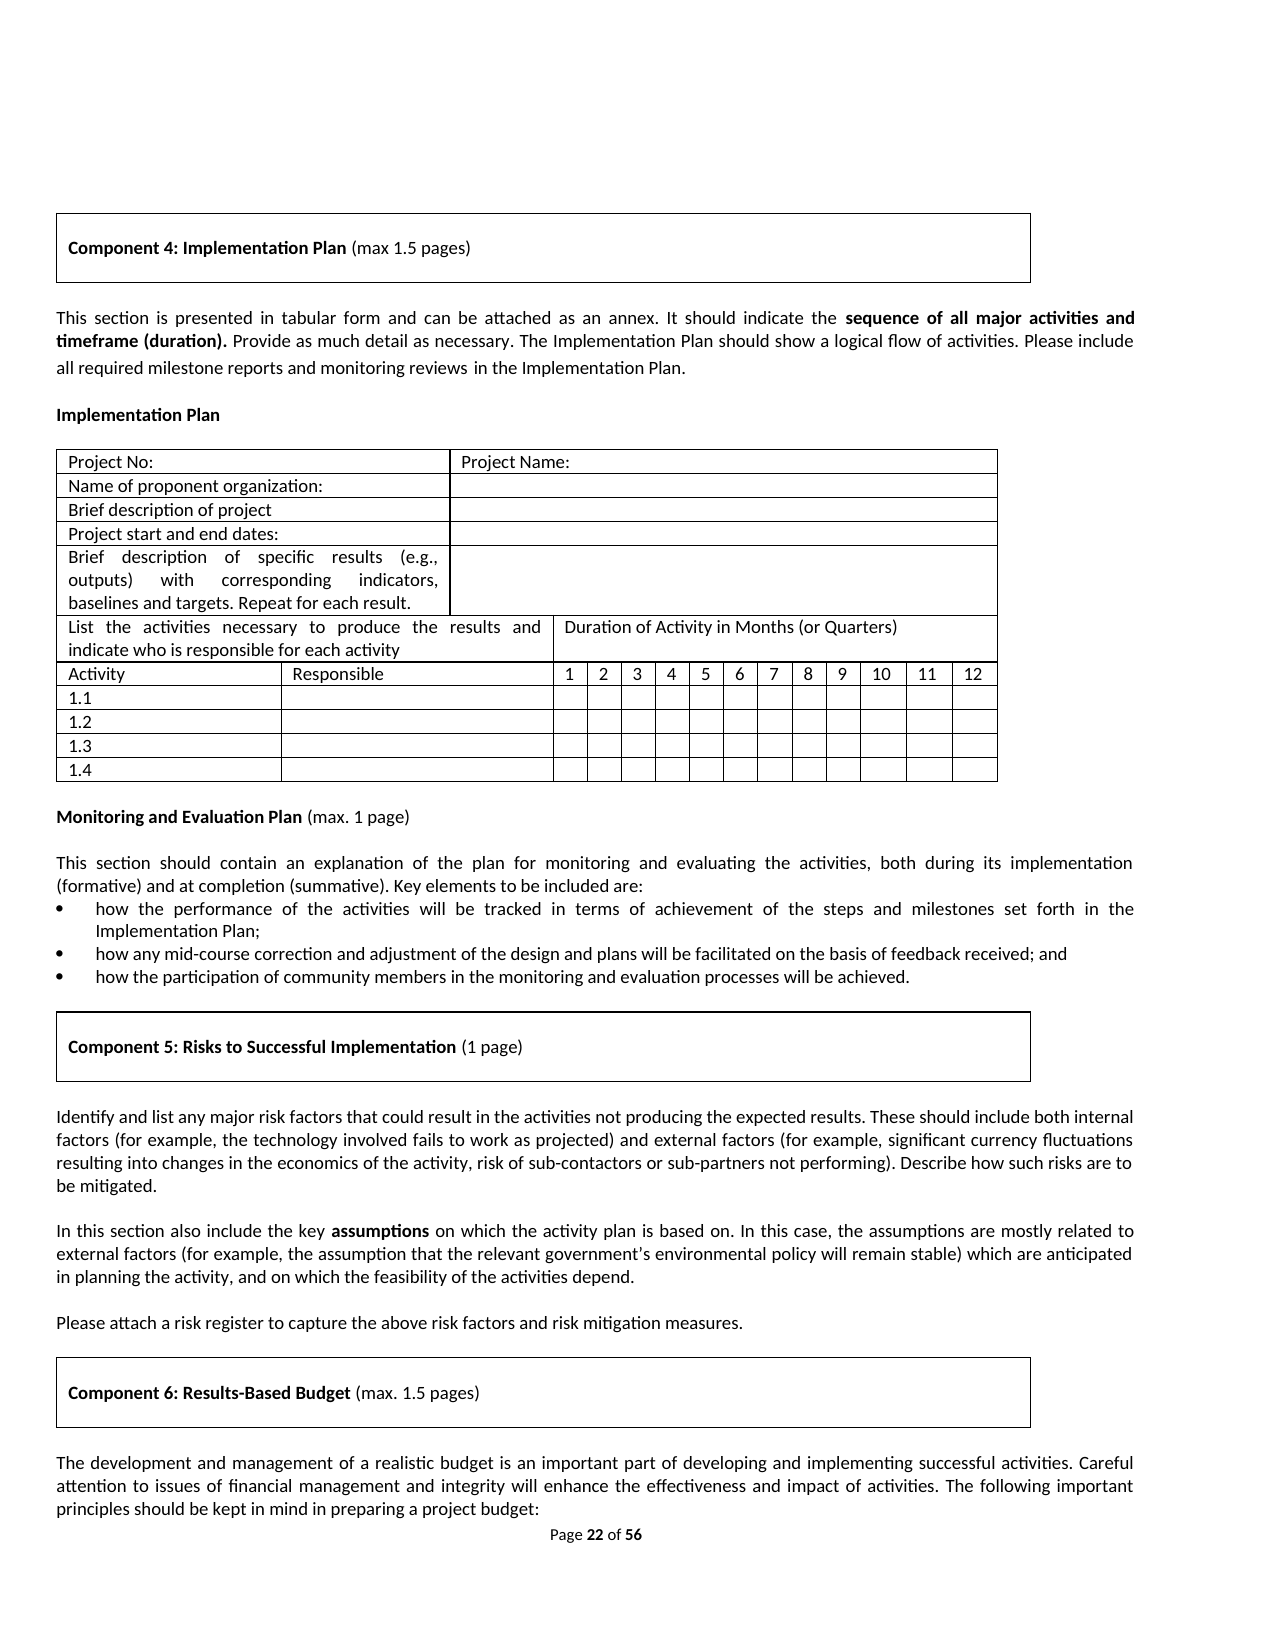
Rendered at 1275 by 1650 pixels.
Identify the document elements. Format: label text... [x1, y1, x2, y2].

table_cell 5 [690, 663, 723, 685]
table_cell [827, 710, 860, 733]
table_cell 10 [861, 663, 906, 685]
table_cell [758, 686, 792, 709]
table_cell [282, 758, 553, 781]
table_cell 8 [793, 663, 826, 685]
table_header Project Name: [451, 450, 997, 473]
table_cell [793, 710, 826, 733]
text Please attach a risk register to capture the above risk factors and risk mitigation measures. [56, 1311, 1135, 1334]
table_cell 11 [907, 663, 952, 685]
table_cell 1 [554, 663, 587, 685]
table_cell [451, 498, 997, 521]
table_cell [554, 734, 587, 757]
table_cell 1.3 [57, 734, 281, 757]
text This section should contain an explanation of the plan for monitoring and evaluating the activities, both during its implementation (formative) and at completion (summative). Key elements to be included are: [56, 851, 1135, 897]
table_cell [451, 522, 997, 545]
table_cell [622, 686, 655, 709]
table_cell 3 [622, 663, 655, 685]
table_cell Responsible [282, 663, 553, 685]
table_cell [282, 686, 553, 709]
table_cell [656, 734, 689, 757]
list how the performance of the activities will be tracked in terms of achievement of the steps and milestones set forth in the Implementation Plan; [56, 897, 1135, 943]
table_cell [953, 710, 997, 733]
table_cell [622, 758, 655, 781]
table_cell Brief description of project [57, 498, 449, 521]
table_cell [451, 474, 997, 497]
text In this section also include the key assumptions on which the activity plan is based on. In this case, the assumptions are mostly related to external factors (for example, the assumption that the relevant government’s environmental policy will remain stable) which are anticipated in planning the activity, and on which the feasibility of the activities depend. [56, 1220, 1135, 1288]
table_cell [907, 686, 952, 709]
text This section is presented in tabular form and can be attached as an annex. It should indicate the sequence of all major activities and timeframe (duration). Provide as much detail as necessary. The Implementation Plan should show a logical flow of activities. Please include all required milestone reports and monitoring reviews in the Implementation Plan. [56, 306, 1135, 380]
table_cell [827, 734, 860, 757]
table_cell [793, 758, 826, 781]
table_cell 12 [953, 663, 997, 685]
table_cell [861, 734, 906, 757]
table_cell [656, 686, 689, 709]
table_cell [282, 734, 553, 757]
table_cell [554, 710, 587, 733]
table_cell [827, 686, 860, 709]
table_cell 7 [758, 663, 792, 685]
table_cell [907, 710, 952, 733]
table_cell [907, 734, 952, 757]
table_header Component 6: Results-Based Budget (max. 1.5 pages) [57, 1358, 1030, 1427]
table_cell 6 [724, 663, 757, 685]
table_cell [724, 710, 757, 733]
table_cell 9 [827, 663, 860, 685]
table_cell [690, 734, 723, 757]
table_cell 1.1 [57, 686, 281, 709]
table_cell [282, 710, 553, 733]
list how the participation of community members in the monitoring and evaluation processes will be achieved. [56, 966, 1135, 988]
table_cell Brief description of specific results (e.g., outputs) with corresponding indicators, baselines and targets. Repeat for each result. [57, 546, 449, 614]
table_cell 2 [588, 663, 621, 685]
table_cell [793, 686, 826, 709]
table_cell [861, 758, 906, 781]
table_cell [953, 734, 997, 757]
table_cell [656, 758, 689, 781]
table_cell [690, 710, 723, 733]
table_cell [588, 758, 621, 781]
table_cell [588, 686, 621, 709]
table_cell [758, 710, 792, 733]
text Identify and list any major risk factors that could result in the activities not producing the expected results. These should include both internal factors (for example, the technology involved fails to work as projected) and external factors (for example, significant currency fluctuations resulting into changes in the economics of the activity, risk of sub-contactors or sub-partners not performing). Describe how such risks are to be mitigated. [56, 1105, 1135, 1197]
table_cell [690, 758, 723, 781]
table_cell [622, 734, 655, 757]
table_cell [588, 734, 621, 757]
table_cell [622, 710, 655, 733]
table_cell [953, 686, 997, 709]
table_cell [451, 546, 997, 614]
table_cell [953, 758, 997, 781]
table_cell Duration of Activity in Months (or Quarters) [554, 616, 997, 661]
table_cell [656, 710, 689, 733]
table_header Component 4: Implementation Plan (max 1.5 pages) [57, 214, 1030, 282]
table_cell [861, 710, 906, 733]
table_header Project No: [57, 450, 449, 473]
table_cell [690, 686, 723, 709]
table_cell [827, 758, 860, 781]
table_cell [724, 734, 757, 757]
text Monitoring and Evaluation Plan (max. 1 page) [56, 805, 1135, 828]
table_cell Name of proponent organization: [57, 474, 449, 497]
table_cell [554, 686, 587, 709]
table_cell Project start and end dates: [57, 522, 449, 545]
table_cell 1.4 [57, 758, 281, 781]
table_cell [554, 758, 587, 781]
table_cell [793, 734, 826, 757]
table_header Component 5: Risks to Successful Implementation (1 page) [57, 1013, 1030, 1081]
text Implementation Plan [56, 403, 1135, 426]
table_cell 1.2 [57, 710, 281, 733]
text The development and management of a realistic budget is an important part of developing and implementing successful activities. Careful attention to issues of financial management and integrity will enhance the effectiveness and impact of activities. The following important principles should be kept in mind in preparing a project budget: [56, 1451, 1135, 1520]
table_cell [588, 710, 621, 733]
table_cell [758, 734, 792, 757]
list how any mid-course correction and adjustment of the design and plans will be facilitated on the basis of feedback received; and [56, 943, 1135, 966]
table_cell Activity [57, 663, 281, 685]
table_cell [907, 758, 952, 781]
table_cell [724, 758, 757, 781]
table_cell [724, 686, 757, 709]
table_cell [758, 758, 792, 781]
table_cell 4 [656, 663, 689, 685]
table_cell [861, 686, 906, 709]
table_cell List the activities necessary to produce the results and indicate who is responsible for each activity [57, 616, 553, 661]
